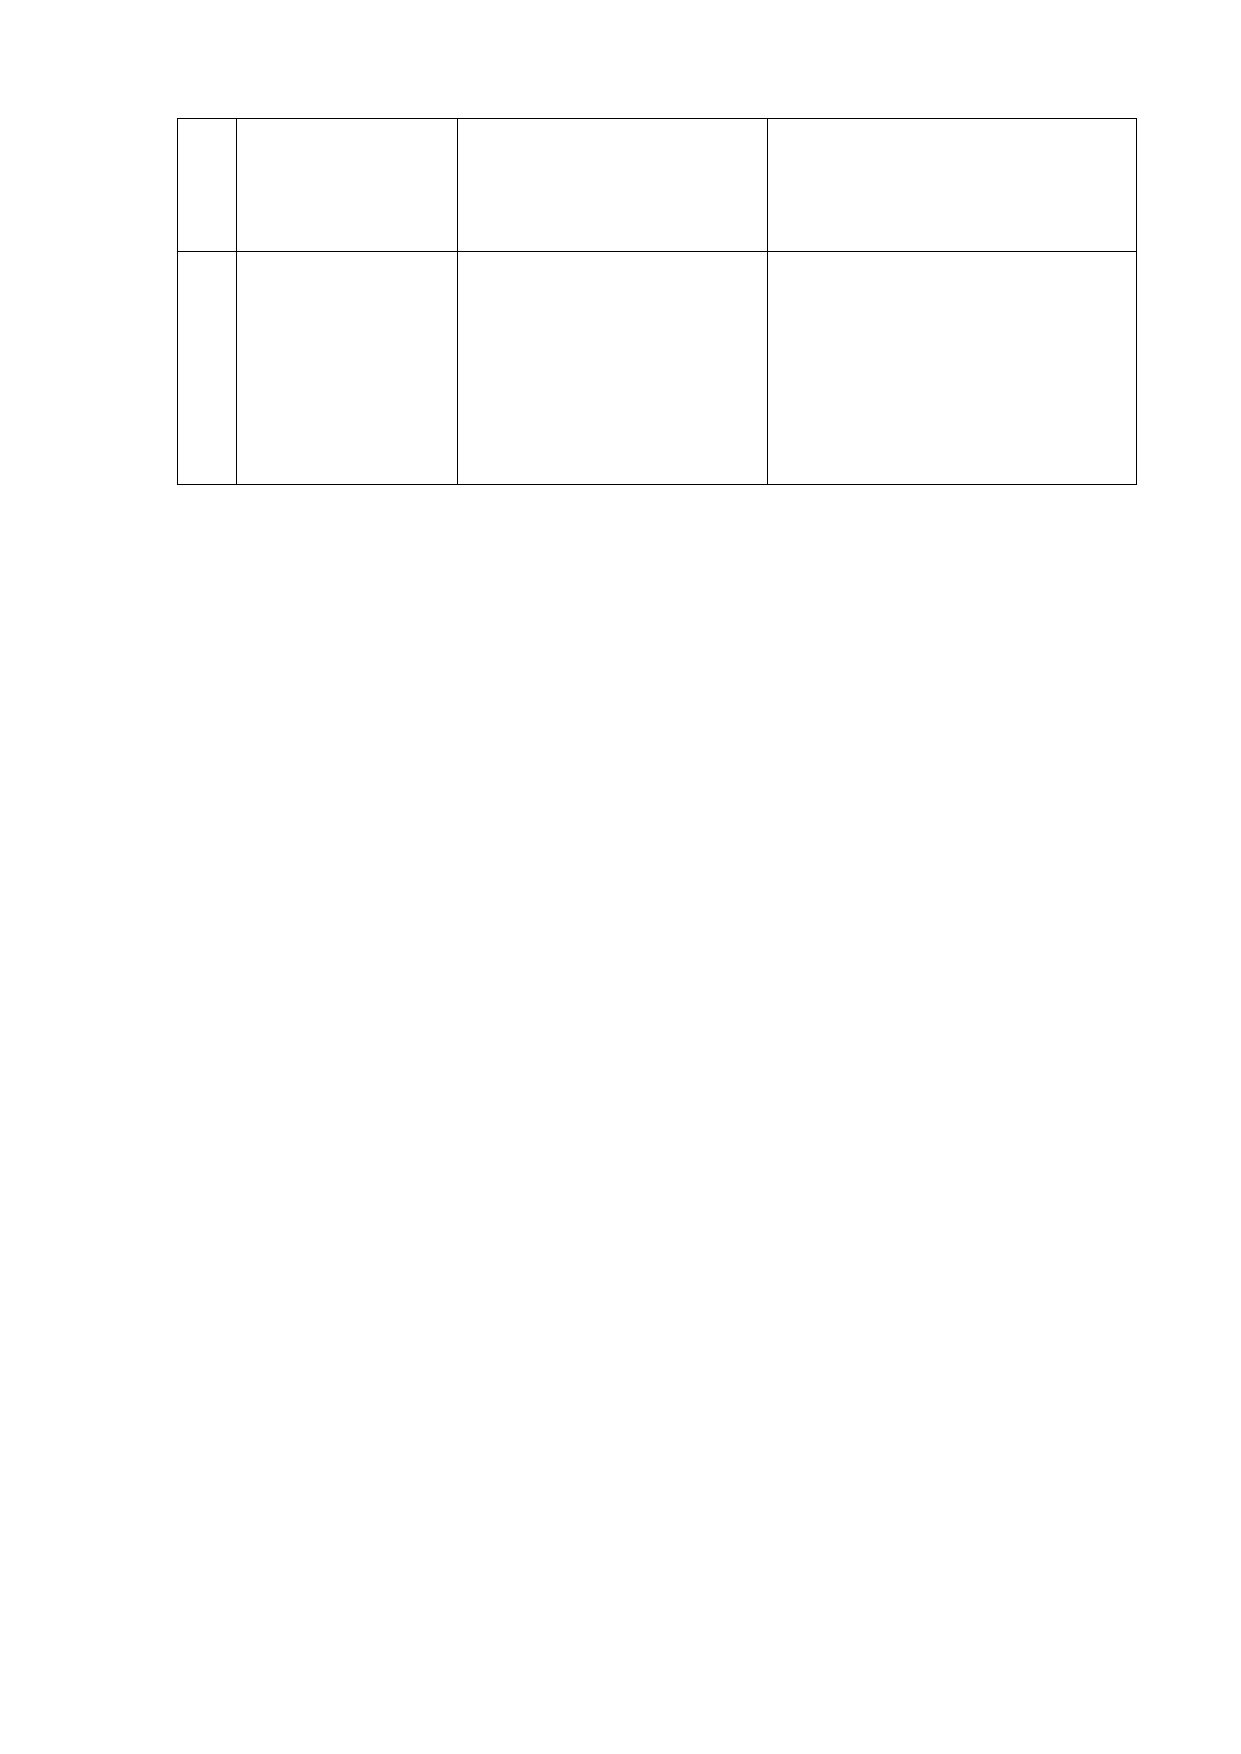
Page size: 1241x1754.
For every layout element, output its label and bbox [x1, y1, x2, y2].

table_cell [768, 252, 1136, 483]
table_cell [768, 119, 1136, 251]
table_cell [458, 252, 767, 483]
table_cell [458, 119, 767, 251]
table_cell [237, 252, 457, 483]
table_cell [178, 252, 236, 483]
table_cell [237, 119, 457, 251]
table_cell [178, 119, 236, 251]
